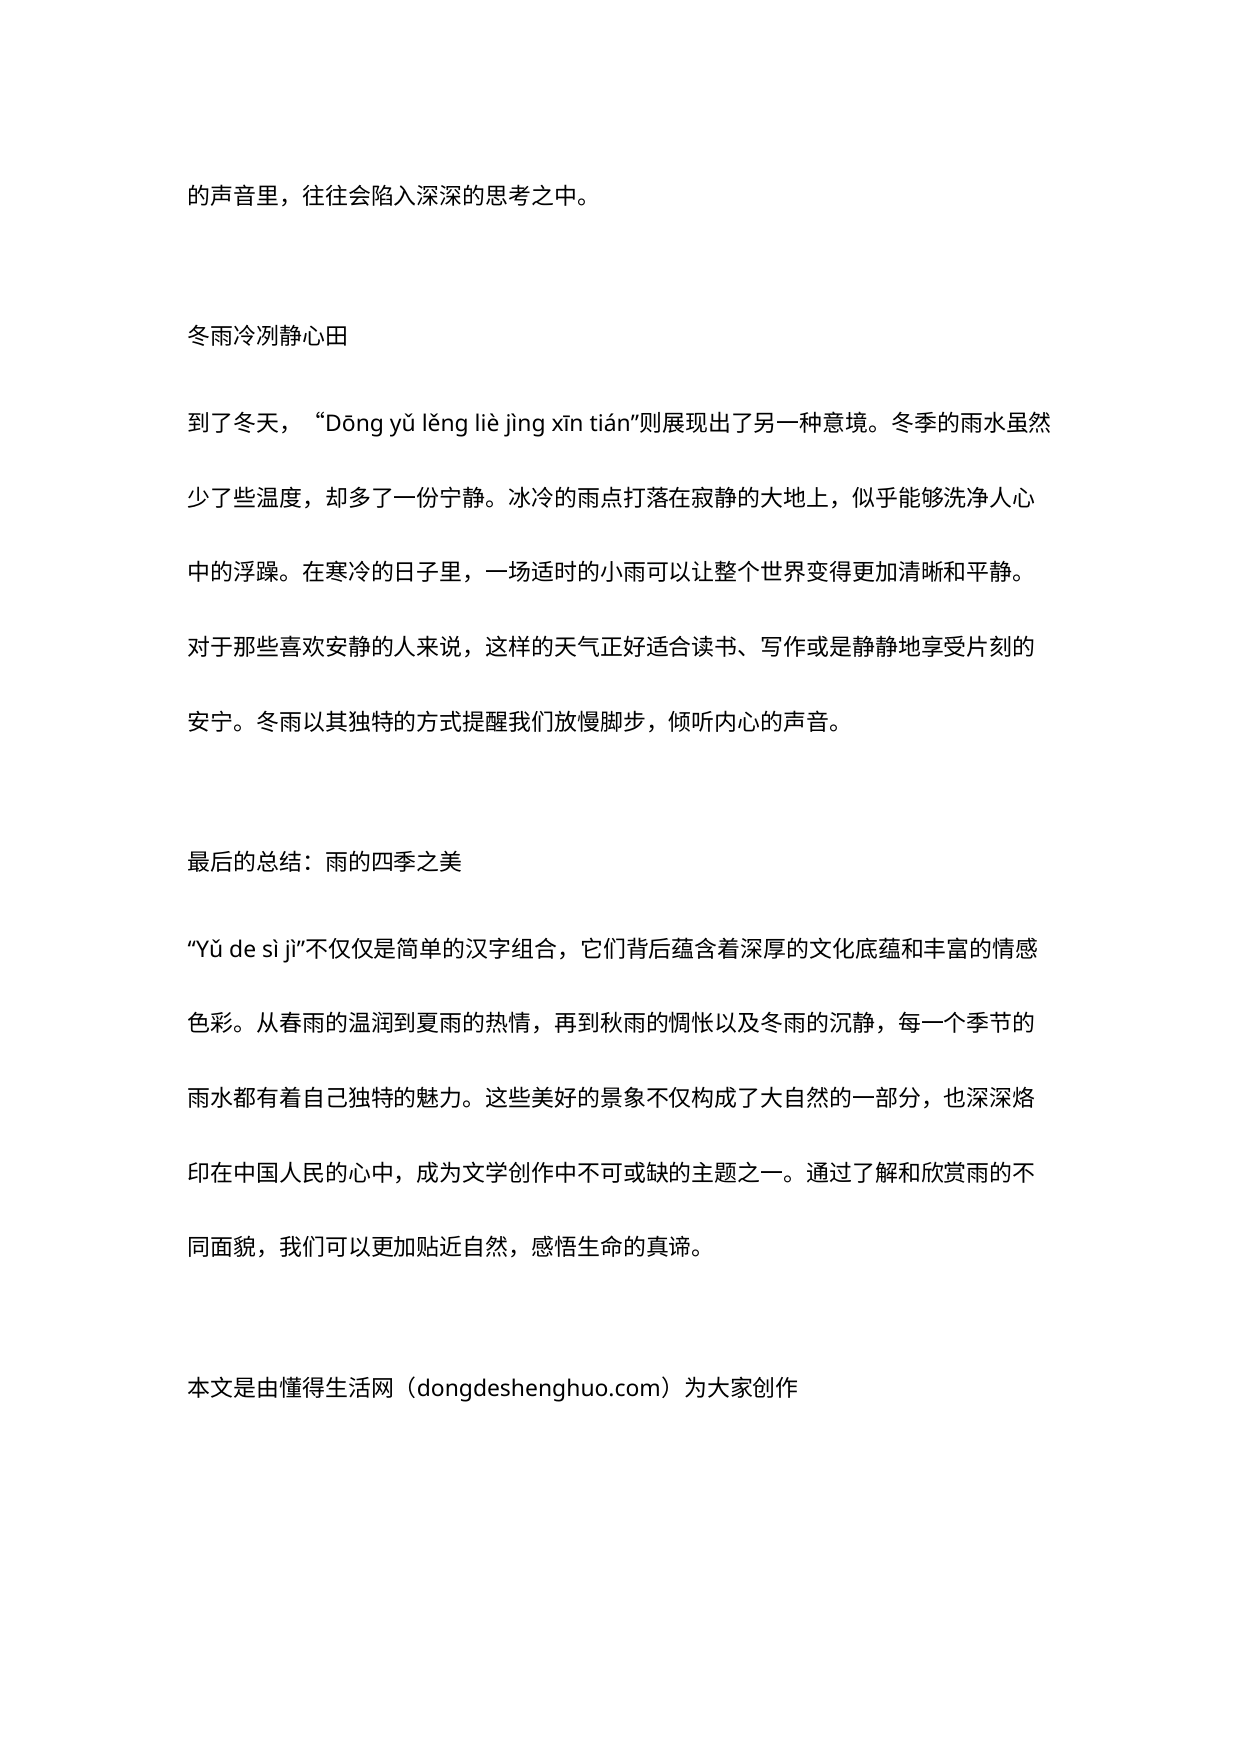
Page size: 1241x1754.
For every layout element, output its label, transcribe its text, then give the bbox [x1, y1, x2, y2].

text 最后的总结：雨的四季之美 [187, 828, 1053, 893]
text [187, 162, 1053, 227]
text “Yǔ de sì jì”不仅仅是简单的汉字组合，它们背后蕴含着深厚的文化底蕴和丰富的情感色彩。从春雨的温润到夏雨的热情，再到秋雨的惆怅以及冬雨的沉静，每一个季节的雨水都有着自己独特的魅力。这些美好的景象不仅构成了大自然的一部分，也深深烙印在中国人民的心中，成为文学创作中不可或缺的主题之一。通过了解和欣赏雨的不同面貌，我们可以更加贴近自然，感悟生命的真谛。 [187, 915, 1053, 1278]
text 冬雨冷冽静心田 [187, 302, 1053, 367]
text 本文是由懂得生活网（dongdeshenghuo.com）为大家创作 [187, 1354, 1053, 1419]
text 到了冬天，“Dōng yǔ lěng liè jìng xīn tián”则展现出了另一种意境。冬季的雨水虽然少了些温度，却多了一份宁静。冰冷的雨点打落在寂静的大地上，似乎能够洗净人心中的浮躁。在寒冷的日子里，一场适时的小雨可以让整个世界变得更加清晰和平静。对于那些喜欢安静的人来说，这样的天气正好适合读书、写作或是静静地享受片刻的安宁。冬雨以其独特的方式提醒我们放慢脚步，倾听内心的声音。 [187, 389, 1053, 753]
